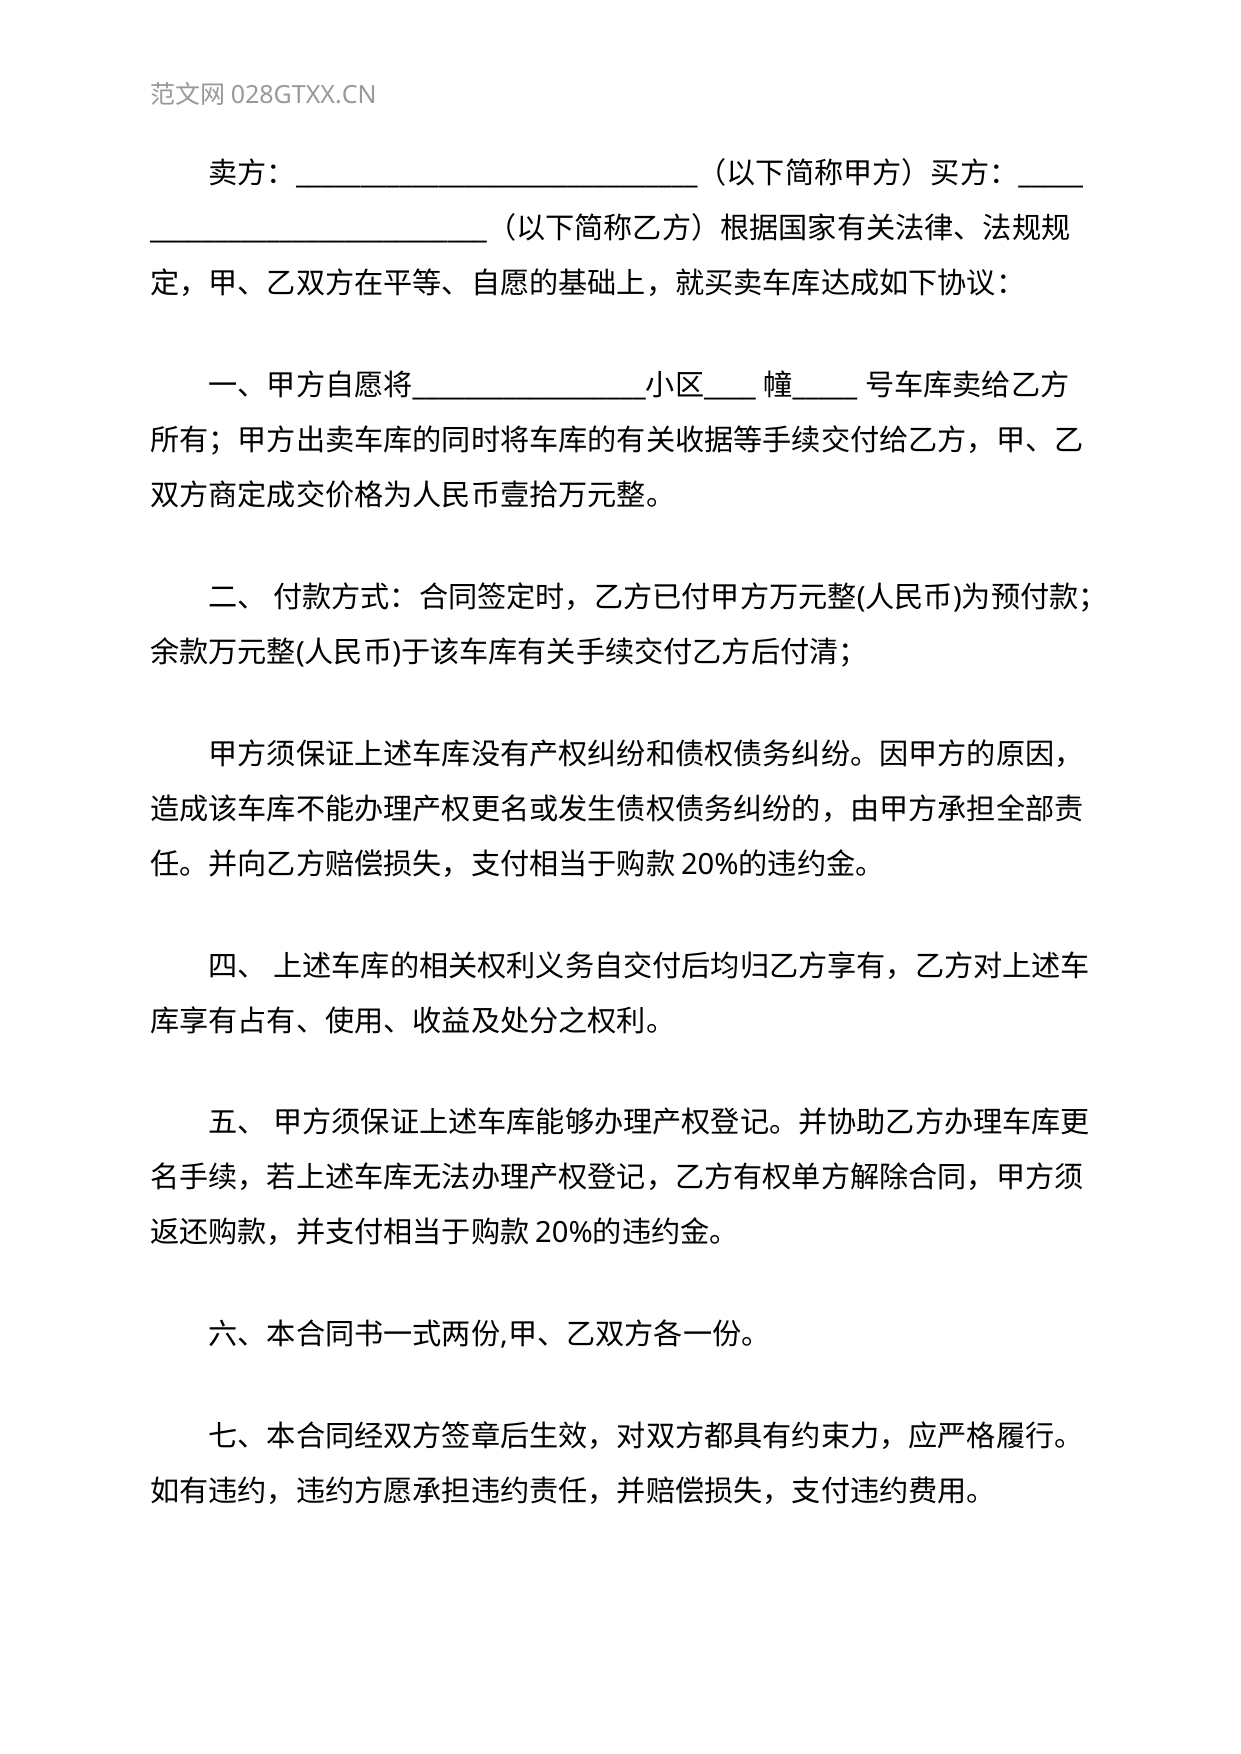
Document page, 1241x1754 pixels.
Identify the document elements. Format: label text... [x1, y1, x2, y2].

text 二、 付款方式：合同签定时，乙方已付甲方万元整(人民币)为预付款；余款万元整(人民币)于该车库有关手续交付乙方后付清； [150, 573, 1090, 671]
text 四、 上述车库的相关权利义务自交付后均归乙方享有，乙方对上述车库享有占有、使用、收益及处分之权利。 [150, 942, 1090, 1039]
text 七、本合同经双方签章后生效，对双方都具有约束力，应严格履行。如有违约，违约方愿承担违约责任，并赔偿损失，支付违约费用。 [150, 1413, 1090, 1510]
text 甲方须保证上述车库没有产权纠纷和债权债务纠纷。因甲方的原因，造成该车库不能办理产权更名或发生债权债务纠纷的，由甲方承担全部责任。并向乙方赔偿损失，支付相当于购款20%的违约金。 [150, 730, 1090, 883]
text 卖方：_______________________________（以下简称甲方）买方：_______________________________（以下简称乙方）根据国家有关法律、法规规定，甲、乙双方在平等、自愿的基础上，就买卖车库达成如下协议： [150, 150, 1090, 302]
text 六、本合同书一式两份,甲、乙双方各一份。 [150, 1311, 1090, 1353]
text 一、甲方自愿将__________________小区____ 幢_____ 号车库卖给乙方所有；甲方出卖车库的同时将车库的有关收据等手续交付给乙方，甲、乙双方商定成交价格为人民币壹拾万元整。 [150, 362, 1090, 514]
text 五、 甲方须保证上述车库能够办理产权登记。并协助乙方办理车库更名手续，若上述车库无法办理产权登记，乙方有权单方解除合同，甲方须返还购款，并支付相当于购款20%的违约金。 [150, 1099, 1090, 1251]
